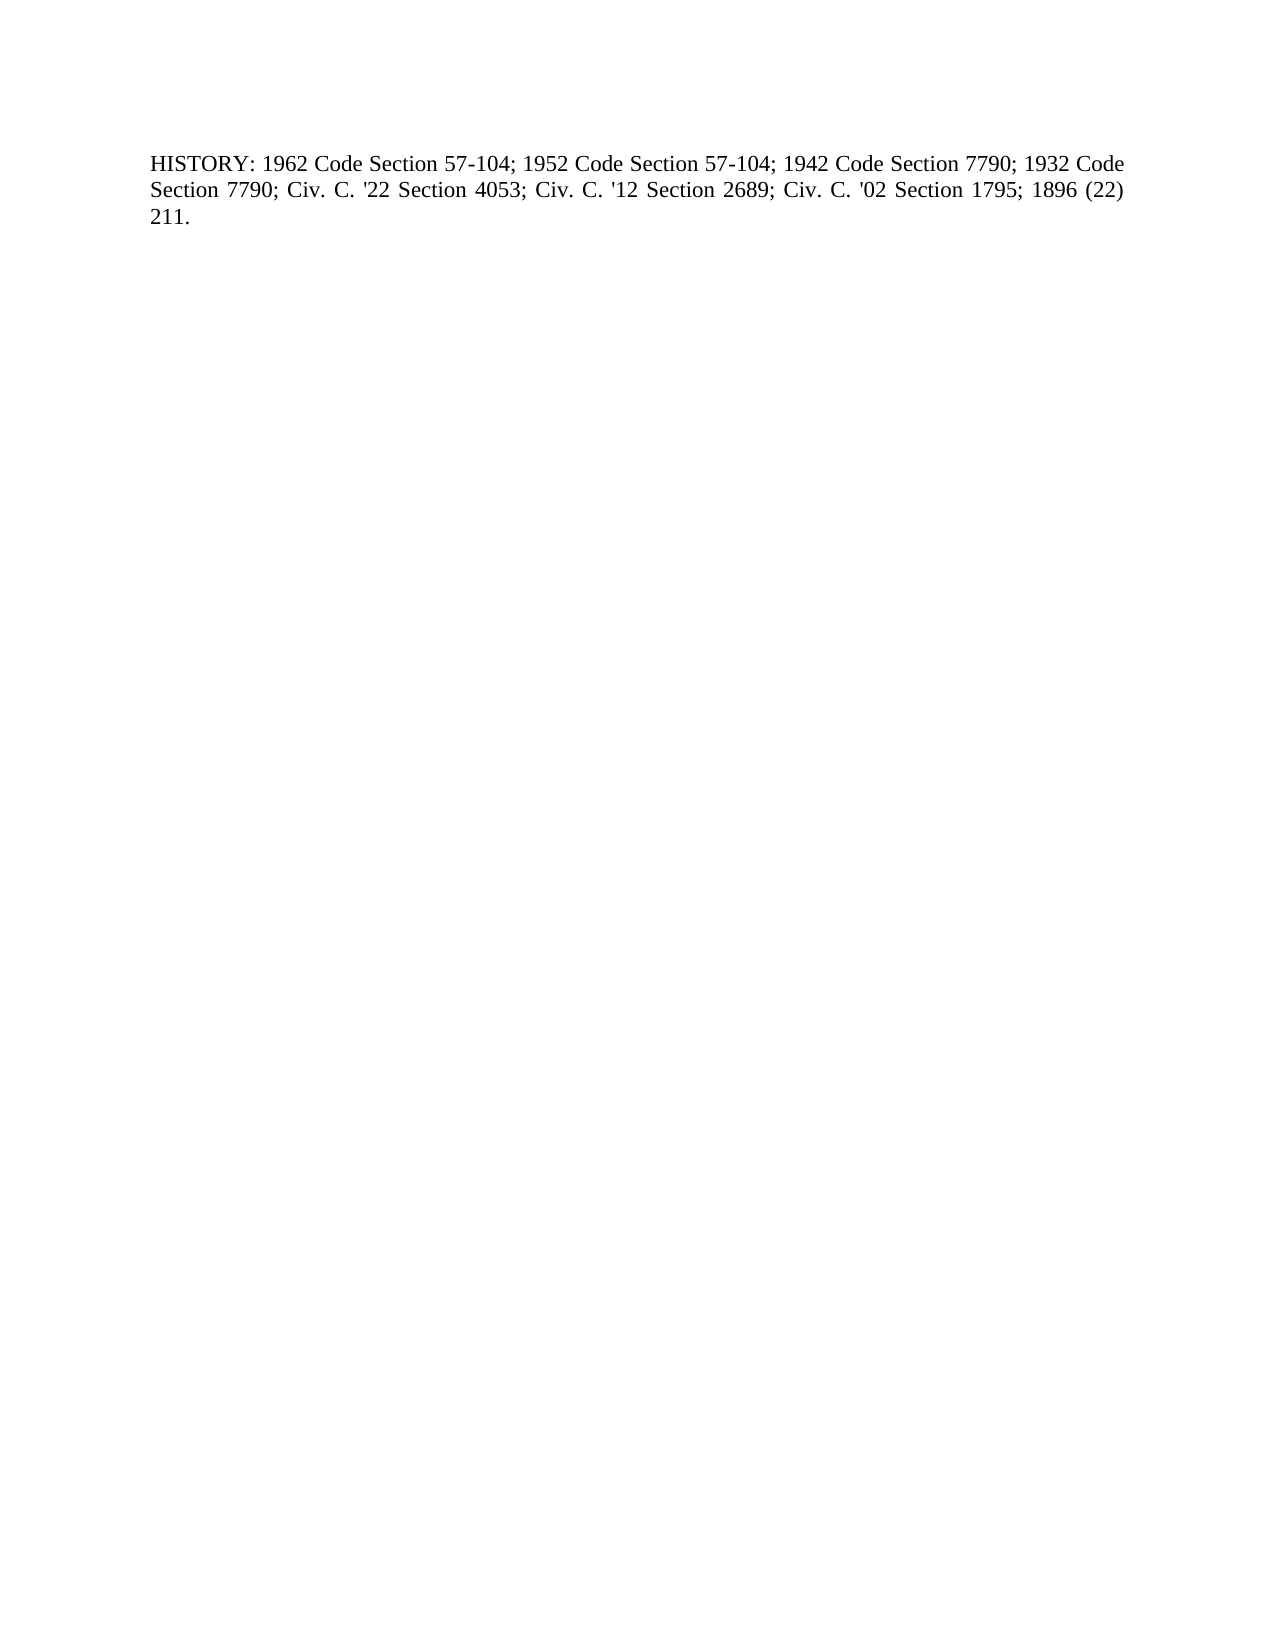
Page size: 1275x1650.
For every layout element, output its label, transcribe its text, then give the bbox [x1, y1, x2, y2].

text HISTORY: 1962 Code Section 57-104; 1952 Code Section 57-104; 1942 Code Section 7790; 1932 Code Section 7790; Civ. C. '22 Section 4053; Civ. C. '12 Section 2689; Civ. C. '02 Section 1795; 1896 (22) 211. [150, 150, 1125, 229]
